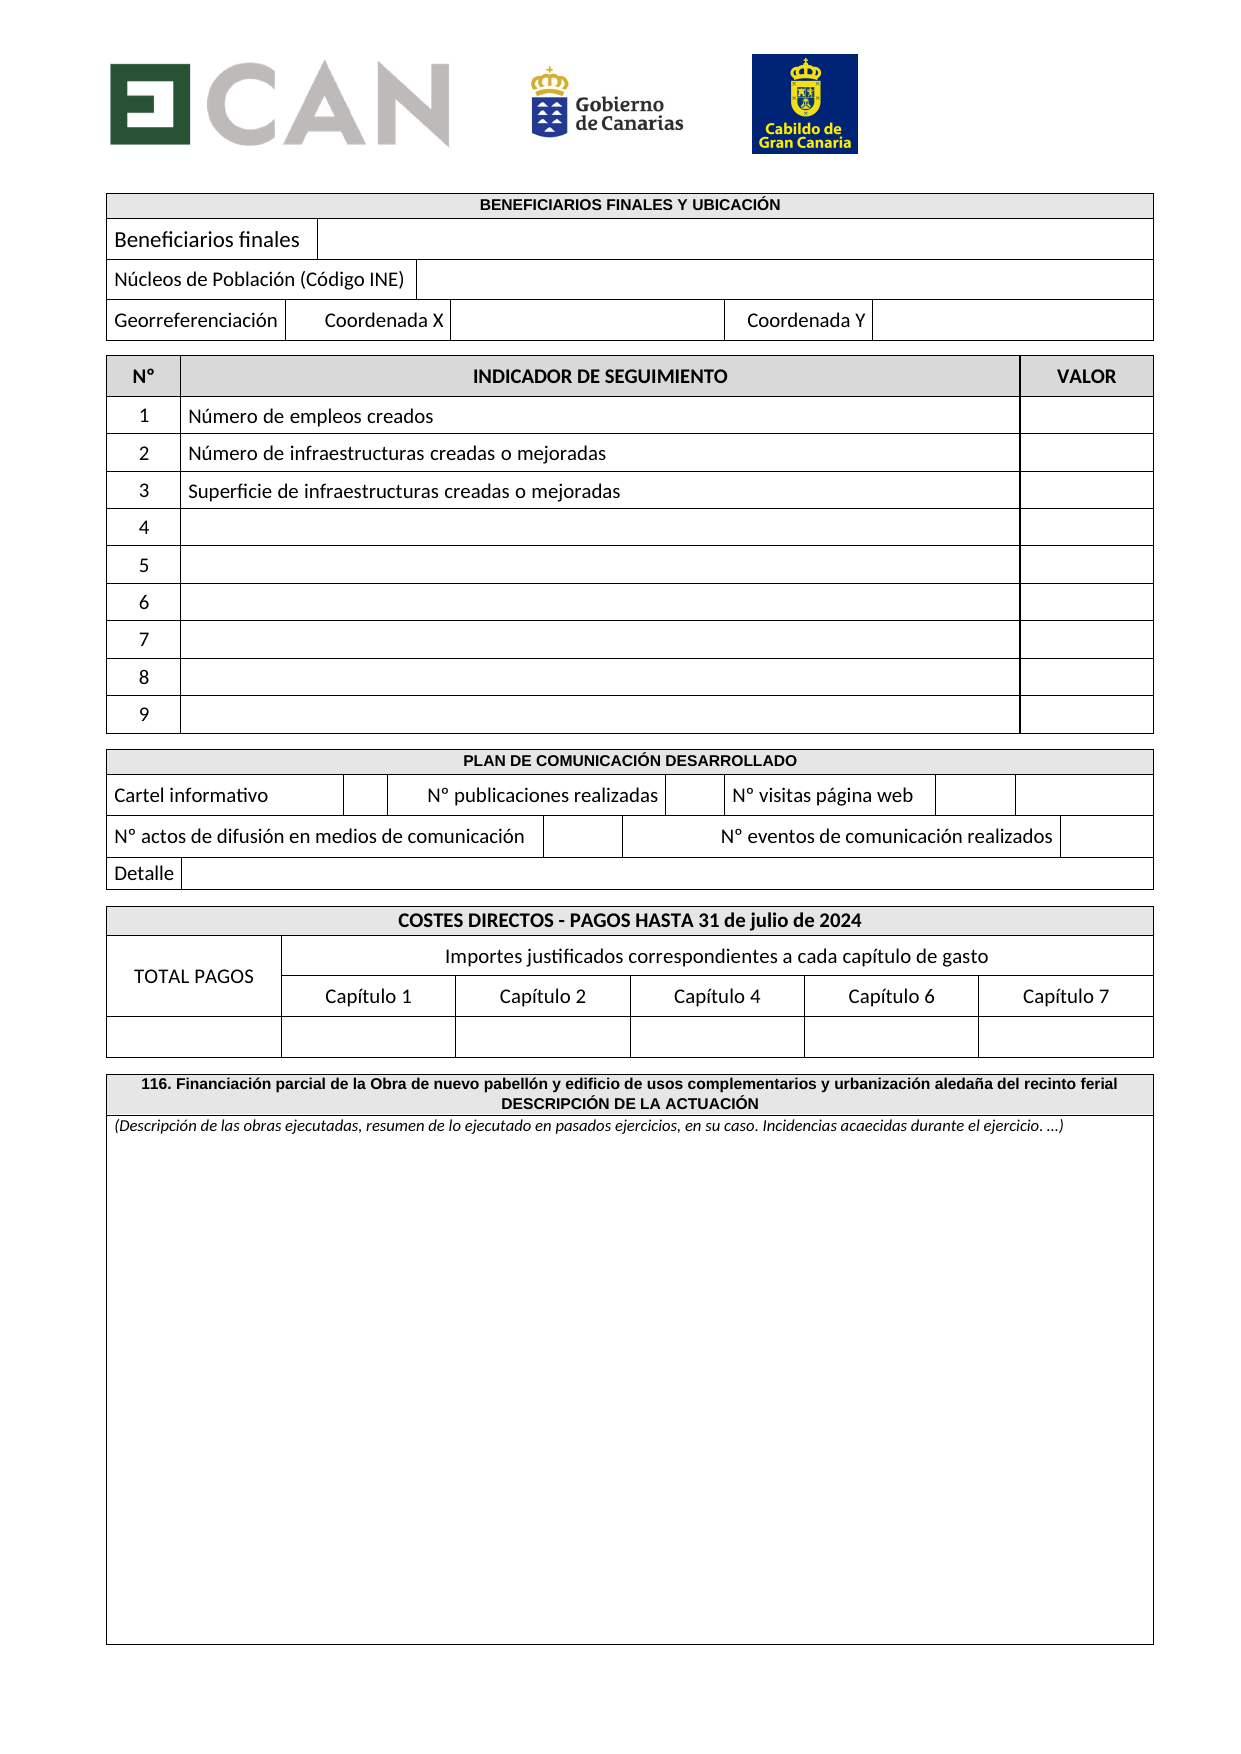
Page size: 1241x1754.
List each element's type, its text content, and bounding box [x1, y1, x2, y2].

table_cell Número de infraestructuras creadas o mejoradas [181, 434, 1019, 471]
table_header PLAN DE COMUNICACIÓN DESARROLLADO [107, 750, 1153, 774]
table_cell [666, 775, 724, 814]
table_cell Capítulo 1 [282, 976, 455, 1016]
table_cell Cartel informativo [107, 775, 343, 814]
table_cell Nº visitas página web [725, 775, 935, 814]
table_cell [805, 1017, 978, 1057]
table_cell [344, 775, 387, 814]
table_cell [1021, 434, 1153, 471]
table_cell 1 [107, 397, 180, 433]
table_cell [936, 775, 1015, 814]
table_cell 4 [107, 509, 180, 545]
table_cell Georreferenciación [107, 300, 285, 340]
table_cell Coordenada Y [725, 300, 872, 340]
table_cell Capítulo 4 [631, 976, 804, 1016]
table_cell [1021, 584, 1153, 620]
table_cell Nº actos de difusión en medios de comunicación [107, 816, 543, 857]
table_header VALOR [1021, 356, 1153, 396]
table_cell [1016, 775, 1153, 814]
table_cell [1021, 509, 1153, 545]
table_cell [1021, 546, 1153, 583]
table_header COSTES DIRECTOS - PAGOS HASTA 31 de julio de 2024 [107, 907, 1153, 935]
table_header Nº [107, 356, 180, 396]
table_cell [181, 546, 1019, 583]
table_cell Nº eventos de comunicación realizados [623, 816, 1060, 857]
table_cell [182, 858, 1153, 889]
table_cell [181, 659, 1019, 695]
table_cell 6 [107, 584, 180, 620]
table_cell 7 [107, 621, 180, 658]
table_cell [107, 1017, 281, 1057]
table_cell [282, 1017, 455, 1057]
table_cell Núcleos de Población (Código INE) [107, 260, 416, 299]
table_cell [181, 584, 1019, 620]
table_cell Superficie de infraestructuras creadas o mejoradas [181, 472, 1019, 508]
table_cell Número de empleos creados [181, 397, 1019, 433]
table_cell Capítulo 2 [456, 976, 630, 1016]
table_header INDICADOR DE SEGUIMIENTO [181, 356, 1019, 396]
table_cell Capítulo 7 [979, 976, 1153, 1016]
table_cell (Descripción de las obras ejecutadas, resumen de lo ejecutado en pasados ejercicios, en su caso. Incidencias acaecidas durante el ejercicio. …) [107, 1116, 1153, 1644]
table_cell [181, 696, 1019, 732]
table_cell 5 [107, 546, 180, 583]
picture [496, 49, 716, 163]
table_cell [1021, 659, 1153, 695]
table_cell [1021, 696, 1153, 732]
table_cell 3 [107, 472, 180, 508]
table_cell [1021, 472, 1153, 508]
table_header BENEFICIARIOS FINALES Y UBICACIÓN [107, 194, 1153, 218]
table_cell 9 [107, 696, 180, 732]
table_cell Nº publicaciones realizadas [388, 775, 665, 814]
table_cell Detalle [107, 858, 181, 889]
table_cell [1021, 397, 1153, 433]
table_cell [181, 621, 1019, 658]
table_cell [318, 219, 1153, 258]
table_cell [1021, 621, 1153, 658]
table_header 116. Financiación parcial de la Obra de nuevo pabellón y edificio de usos complementarios y urbanización aledaña del recinto ferial DESCRIPCIÓN DE LA ACTUACIÓN [107, 1075, 1153, 1114]
table_cell [873, 300, 1153, 340]
table_cell Capítulo 6 [805, 976, 978, 1016]
table_cell Importes justificados correspondientes a cada capítulo de gasto [282, 936, 1153, 975]
table_cell 8 [107, 659, 180, 695]
picture [106, 59, 454, 150]
table_cell [417, 260, 1153, 299]
table_cell 2 [107, 434, 180, 471]
table_cell [631, 1017, 804, 1057]
table_cell [1061, 816, 1153, 857]
table_cell [456, 1017, 630, 1057]
table_cell [181, 509, 1019, 545]
table_cell Coordenada X [286, 300, 450, 340]
picture [752, 54, 858, 154]
table_cell TOTAL PAGOS [107, 936, 281, 1016]
table_cell [451, 300, 724, 340]
table_cell [544, 816, 622, 857]
table_cell Beneficiarios finales [107, 219, 317, 258]
table_cell [979, 1017, 1153, 1057]
